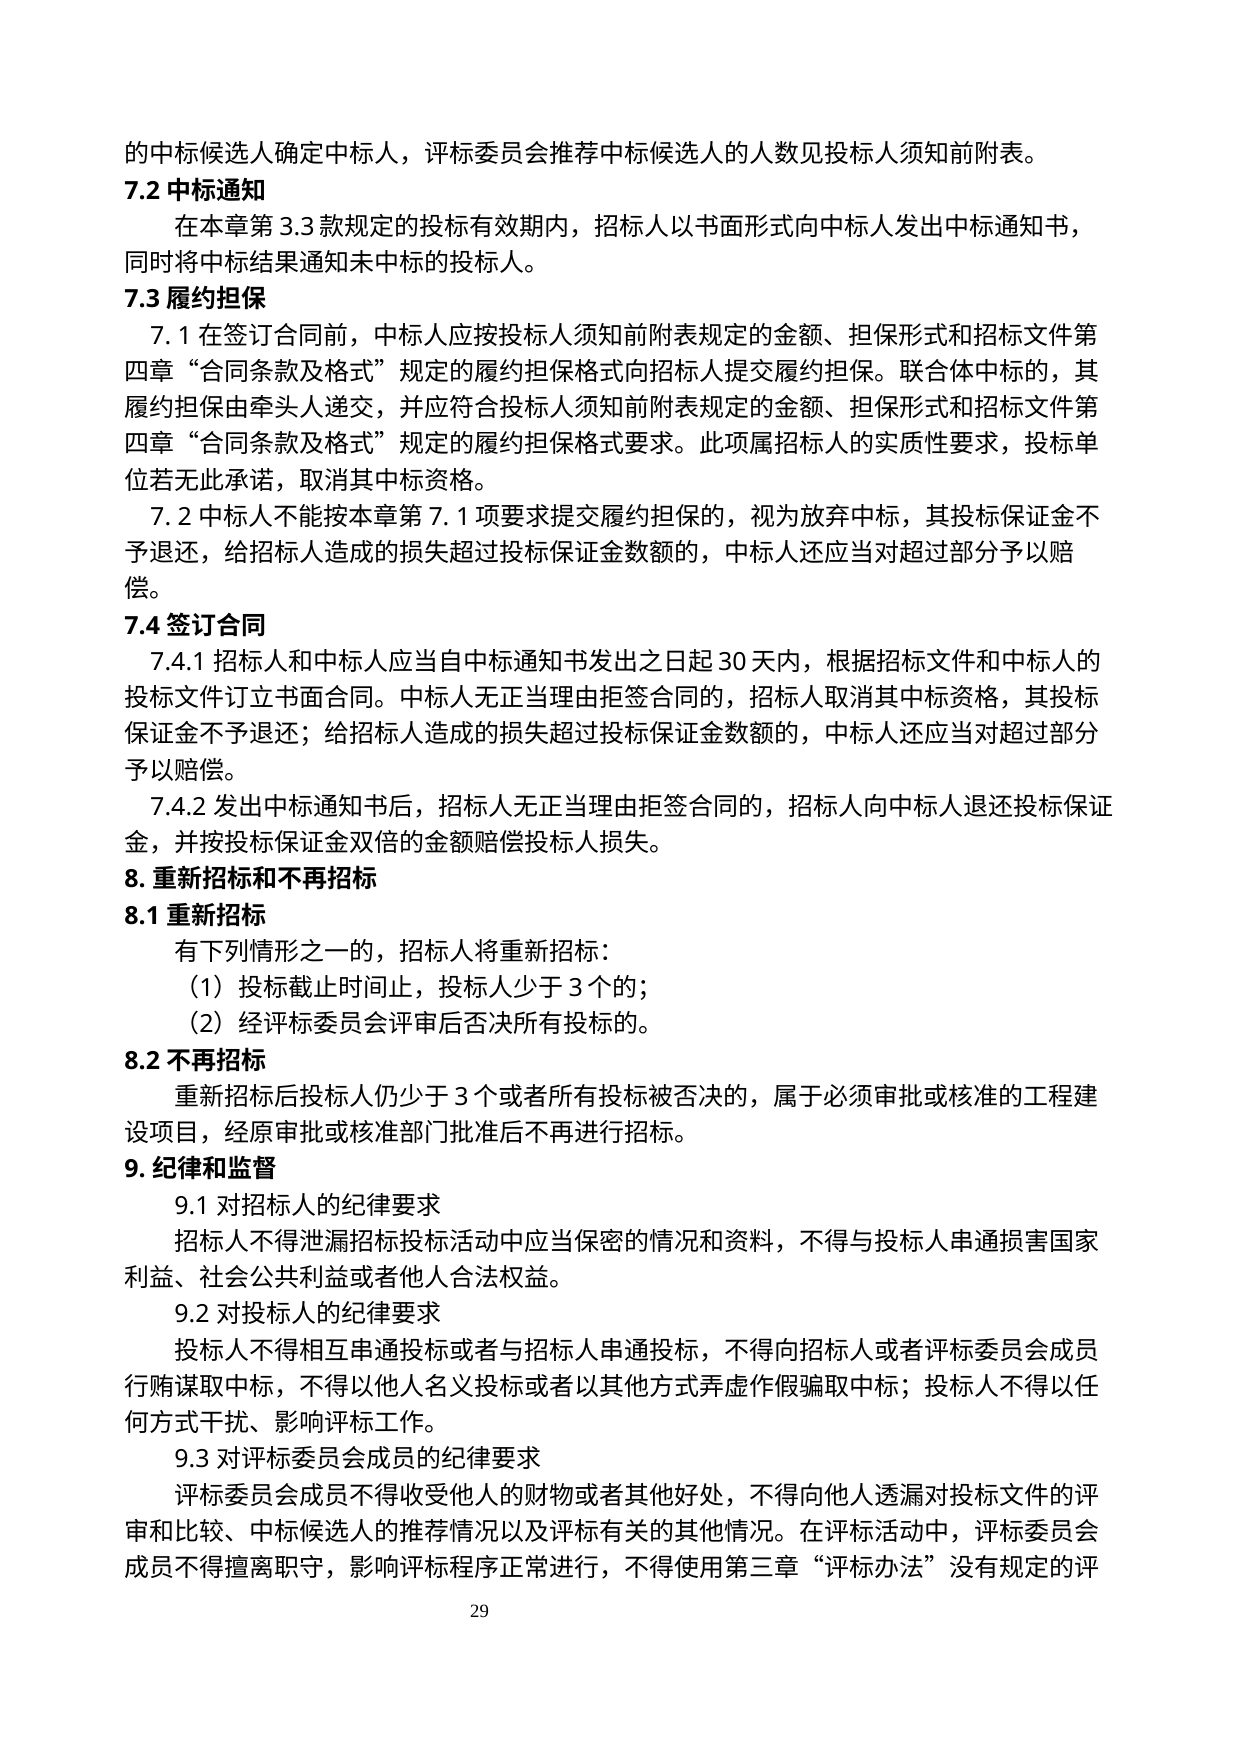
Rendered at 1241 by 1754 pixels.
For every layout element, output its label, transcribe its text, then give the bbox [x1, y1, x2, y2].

text 在本章第3.3款规定的投标有效期内，招标人以书面形式向中标人发出中标通知书，同时将中标结果通知未中标的投标人。 [124, 206, 1116, 279]
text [124, 134, 1116, 170]
text 有下列情形之一的，招标人将重新招标： [124, 931, 1116, 968]
text 8.2 不再招标 [124, 1040, 1116, 1076]
text 7. 2 中标人不能按本章第7. 1项要求提交履约担保的，视为放弃中标，其投标保证金不予退还，给招标人造成的损失超过投标保证金数额的，中标人还应当对超过部分予以赔偿。 [124, 496, 1116, 605]
text 7.4 签订合同 [124, 605, 1116, 641]
text 7.2 中标通知 [124, 170, 1116, 206]
text 重新招标后投标人仍少于3个或者所有投标被否决的，属于必须审批或核准的工程建设项目，经原审批或核准部门批准后不再进行招标。 [124, 1076, 1116, 1149]
text 7.3 履约担保 [124, 279, 1116, 315]
text 8.1 重新招标 [124, 895, 1116, 931]
list 投标截止时间止，投标人少于3个的； [124, 968, 1116, 1004]
text 9.1 对招标人的纪律要求 [124, 1185, 1116, 1221]
text 9.2 对投标人的纪律要求 [124, 1294, 1116, 1330]
text （2）经评标委员会评审后否决所有投标的。 [124, 1004, 1116, 1040]
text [124, 1475, 1116, 1584]
text 投标人不得相互串通投标或者与招标人串通投标，不得向招标人或者评标委员会成员行贿谋取中标，不得以他人名义投标或者以其他方式弄虚作假骗取中标；投标人不得以任何方式干扰、影响评标工作。 [124, 1330, 1116, 1439]
text 7.4.2 发出中标通知书后，招标人无正当理由拒签合同的，招标人向中标人退还投标保证金，并按投标保证金双倍的金额赔偿投标人损失。 [124, 786, 1116, 859]
text 7. 1 在签订合同前，中标人应按投标人须知前附表规定的金额、担保形式和招标文件第四章“合同条款及格式”规定的履约担保格式向招标人提交履约担保。联合体中标的，其履约担保由牵头人递交，并应符合投标人须知前附表规定的金额、担保形式和招标文件第四章“合同条款及格式”规定的履约担保格式要求。此项属招标人的实质性要求，投标单位若无此承诺，取消其中标资格。 [124, 315, 1116, 496]
text 招标人不得泄漏招标投标活动中应当保密的情况和资料，不得与投标人串通损害国家利益、社会公共利益或者他人合法权益。 [124, 1221, 1116, 1294]
text 9.3 对评标委员会成员的纪律要求 [124, 1439, 1116, 1475]
text 7.4.1 招标人和中标人应当自中标通知书发出之日起30天内，根据招标文件和中标人的投标文件订立书面合同。中标人无正当理由拒签合同的，招标人取消其中标资格，其投标保证金不予退还；给招标人造成的损失超过投标保证金数额的，中标人还应当对超过部分予以赔偿。 [124, 641, 1116, 786]
text 8. 重新招标和不再招标 [124, 859, 1116, 895]
text 9. 纪律和监督 [124, 1149, 1116, 1185]
